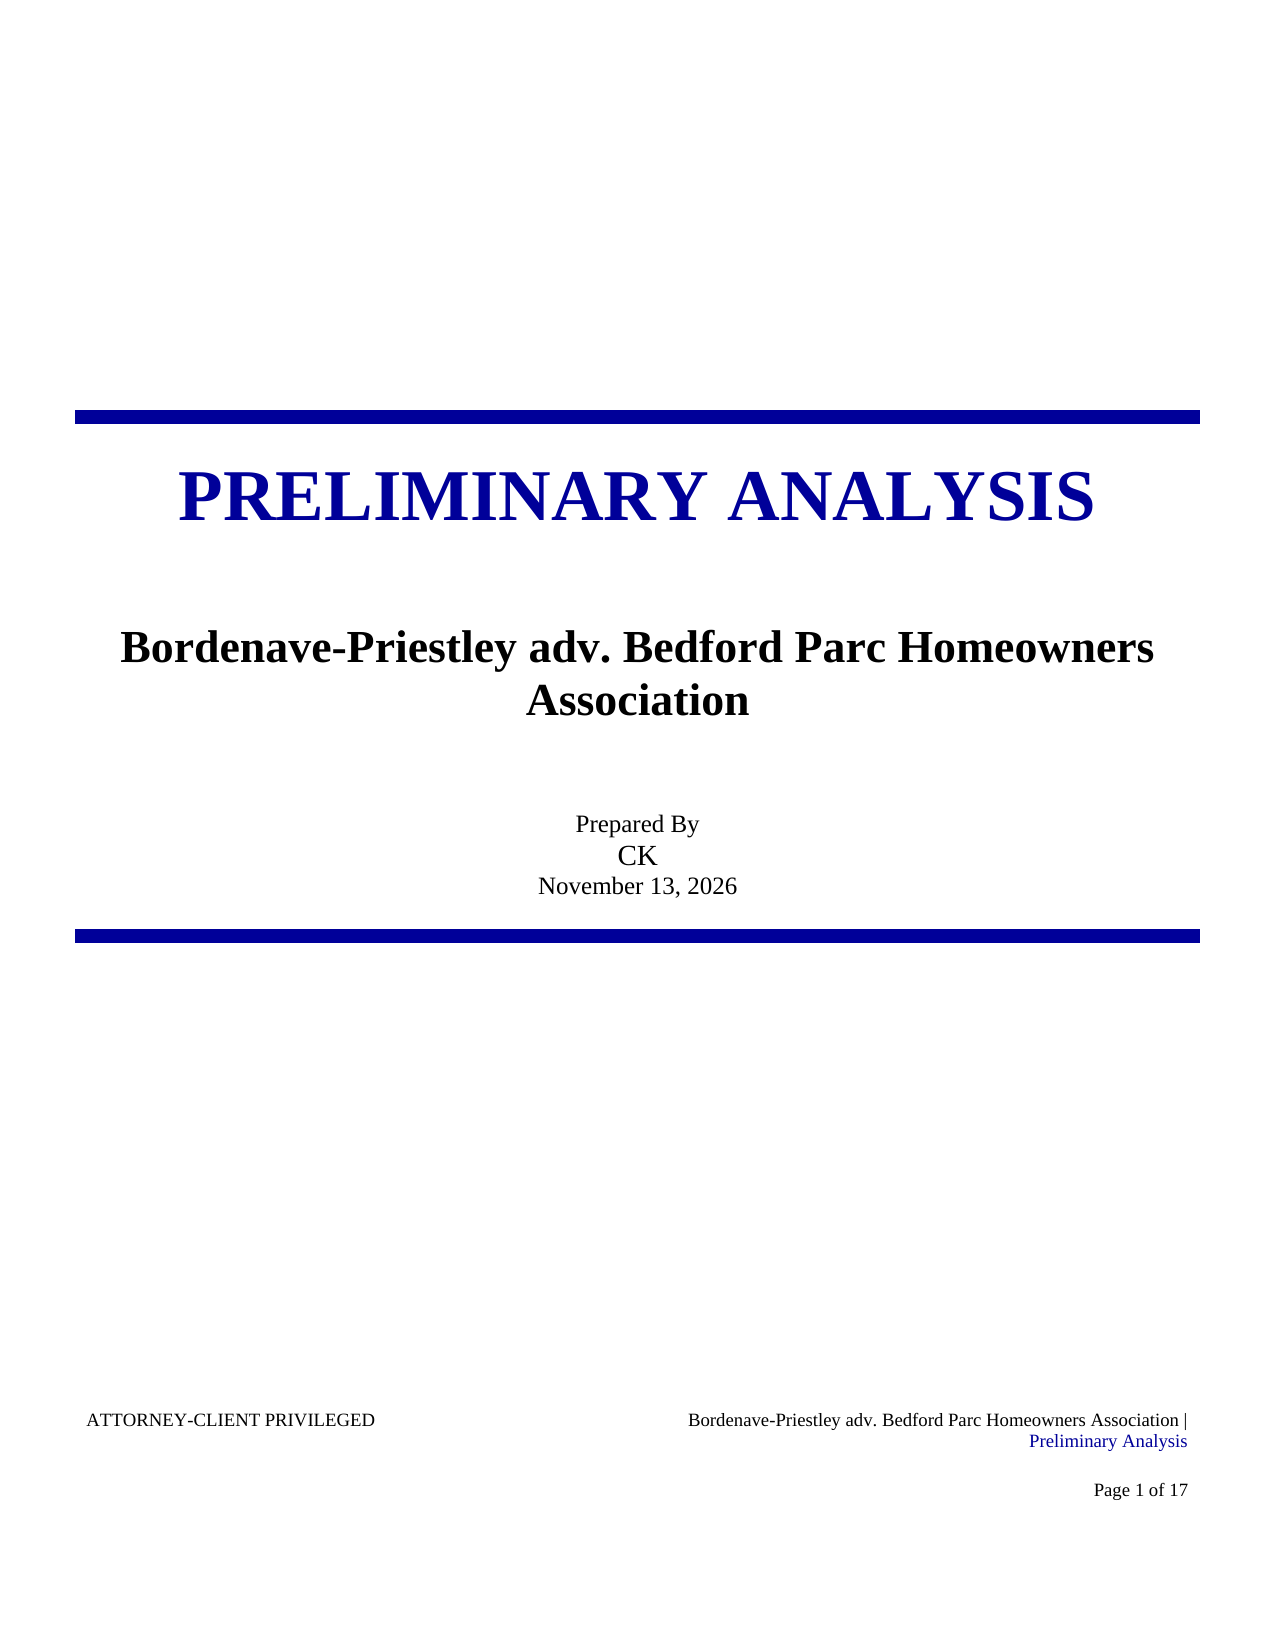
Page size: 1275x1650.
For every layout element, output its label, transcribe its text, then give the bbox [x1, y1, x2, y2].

text CK [75, 838, 1200, 871]
text August 1, 2024 [75, 871, 1200, 900]
text Bordenave-Priestley adv. Bedford Parc Homeowners Association [75, 620, 1200, 725]
text PRELIMINARY ANALYSIS [75, 452, 1200, 536]
text Prepared By [75, 809, 1200, 838]
